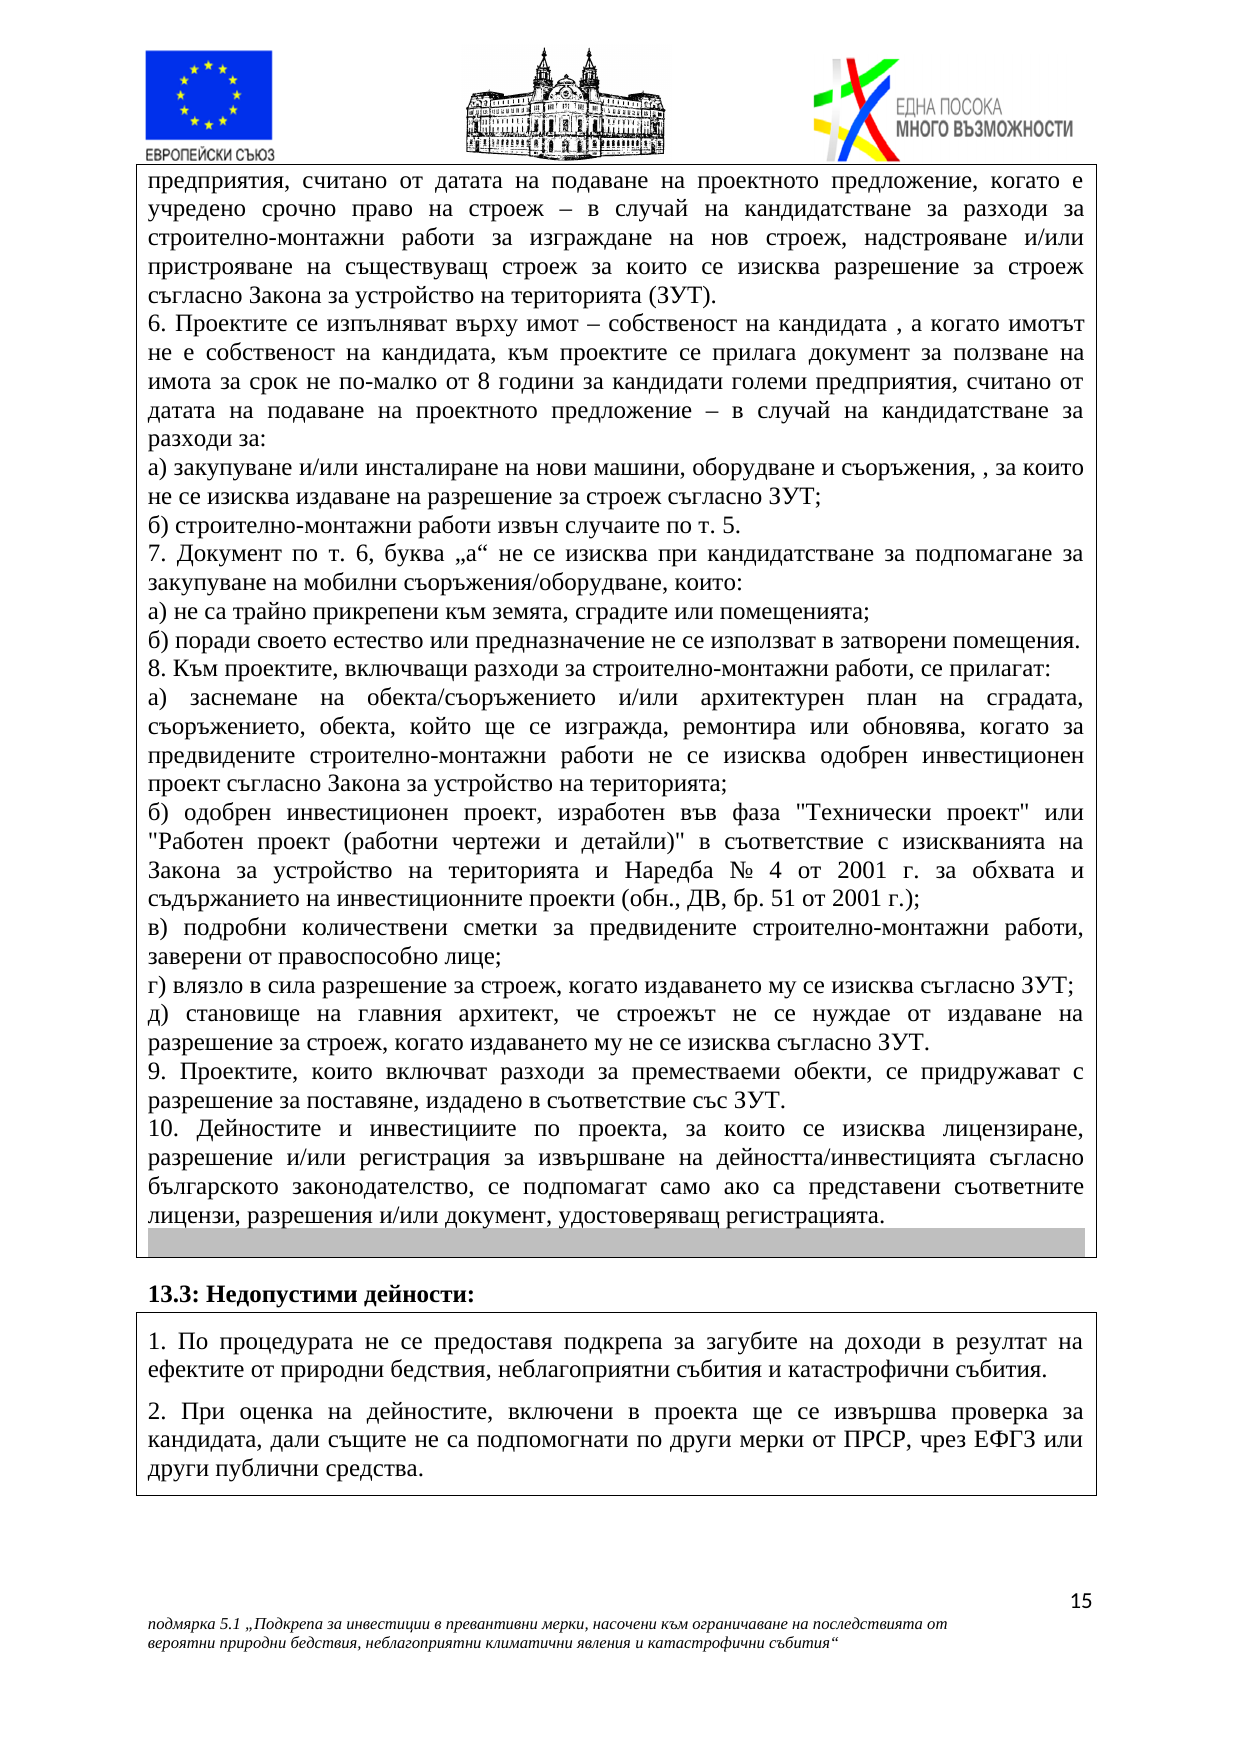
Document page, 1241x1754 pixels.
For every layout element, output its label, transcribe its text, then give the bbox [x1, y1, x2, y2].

picture [461, 44, 673, 164]
picture [145, 49, 275, 164]
subtitle 13.3: Недопустими дейности: [148, 1279, 1092, 1308]
table_header 1. По процедурата не се предоставя подкрепа за загубите на доходи в резултат на ефектите от природни бедствия, неблагоприятни събития и катастрофични събития. 2. При оценка на дейностите, включени в проекта ще се извършва проверка за кандидата, дали същите не са подпомогнати по други мерки от ПРСР, чрез ЕФГЗ или други публични средства. [137, 1313, 1096, 1494]
picture [806, 54, 1076, 164]
